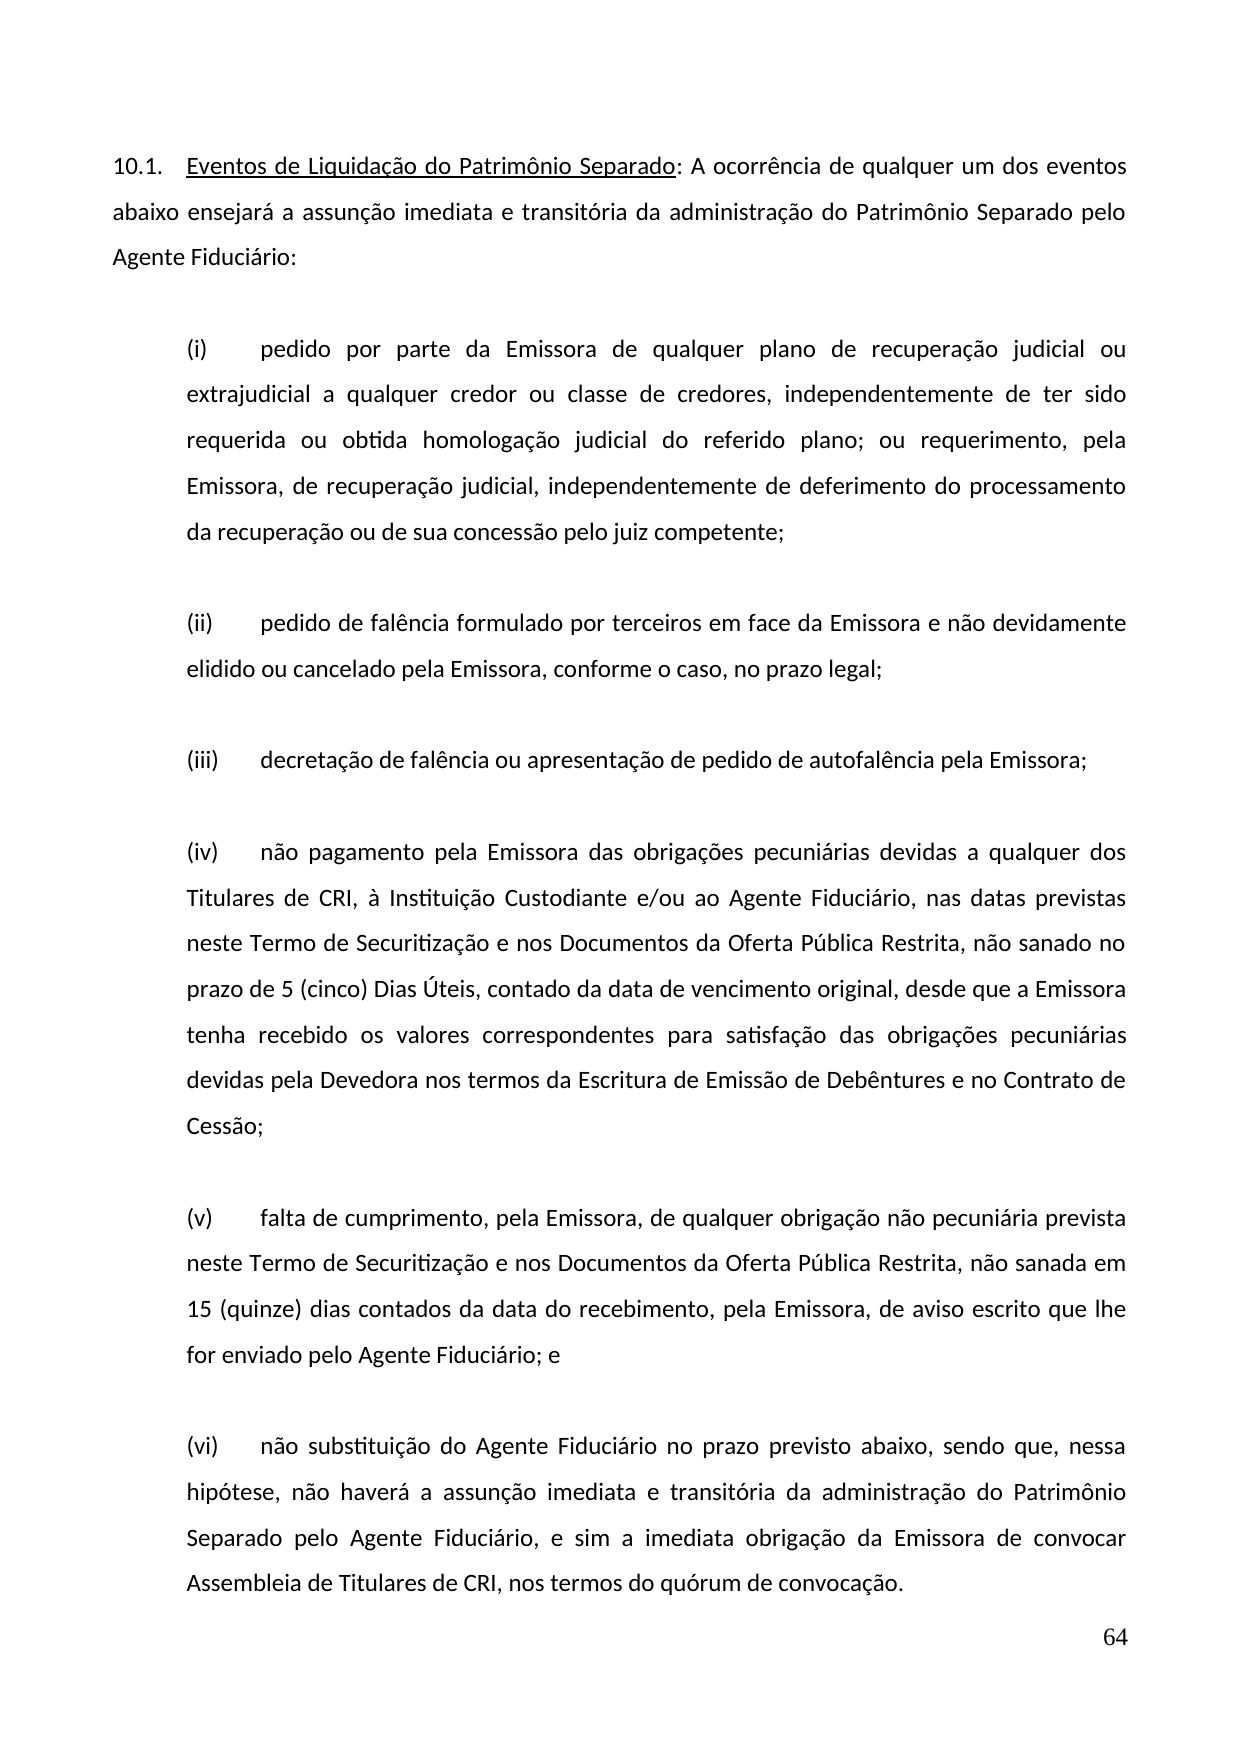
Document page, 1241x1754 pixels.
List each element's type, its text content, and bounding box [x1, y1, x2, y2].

list decretação de falência ou apresentação de pedido de autofalência pela Emissora; [186, 744, 1128, 775]
list falta de cumprimento, pela Emissora, de qualquer obrigação não pecuniária prevista neste Termo de Securitização e nos Documentos da Oferta Pública Restrita, não sanada em 15 (quinze) dias contados da data do recebimento, pela Emissora, de aviso escrito que lhe for enviado pelo Agente Fiduciário; e [186, 1202, 1128, 1369]
list pedido de falência formulado por terceiros em face da Emissora e não devidamente elidido ou cancelado pela Emissora, conforme o caso, no prazo legal; [186, 607, 1128, 683]
subtitle Eventos de Liquidação do Patrimônio Separado: A ocorrência de qualquer um dos eventos abaixo ensejará a assunção imediata e transitória da administração do Patrimônio Separado pelo Agente Fiduciário: [112, 150, 1128, 272]
list não substituição do Agente Fiduciário no prazo previsto abaixo, sendo que, nessa hipótese, não haverá a assunção imediata e transitória da administração do Patrimônio Separado pelo Agente Fiduciário, e sim a imediata obrigação da Emissora de convocar Assembleia de Titulares de CRI, nos termos do quórum de convocação. [186, 1430, 1128, 1598]
list pedido por parte da Emissora de qualquer plano de recuperação judicial ou extrajudicial a qualquer credor ou classe de credores, independentemente de ter sido requerida ou obtida homologação judicial do referido plano; ou requerimento, pela Emissora, de recuperação judicial, independentemente de deferimento do processamento da recuperação ou de sua concessão pelo juiz competente; [186, 333, 1128, 546]
list não pagamento pela Emissora das obrigações pecuniárias devidas a qualquer dos Titulares de CRI, à Instituição Custodiante e/ou ao Agente Fiduciário, nas datas previstas neste Termo de Securitização e nos Documentos da Oferta Pública Restrita, não sanado no prazo de 5 (cinco) Dias Úteis, contado da data de vencimento original, desde que a Emissora tenha recebido os valores correspondentes para satisfação das obrigações pecuniárias devidas pela Devedora nos termos da Escritura de Emissão de Debêntures e no Contrato de Cessão; [186, 836, 1128, 1141]
